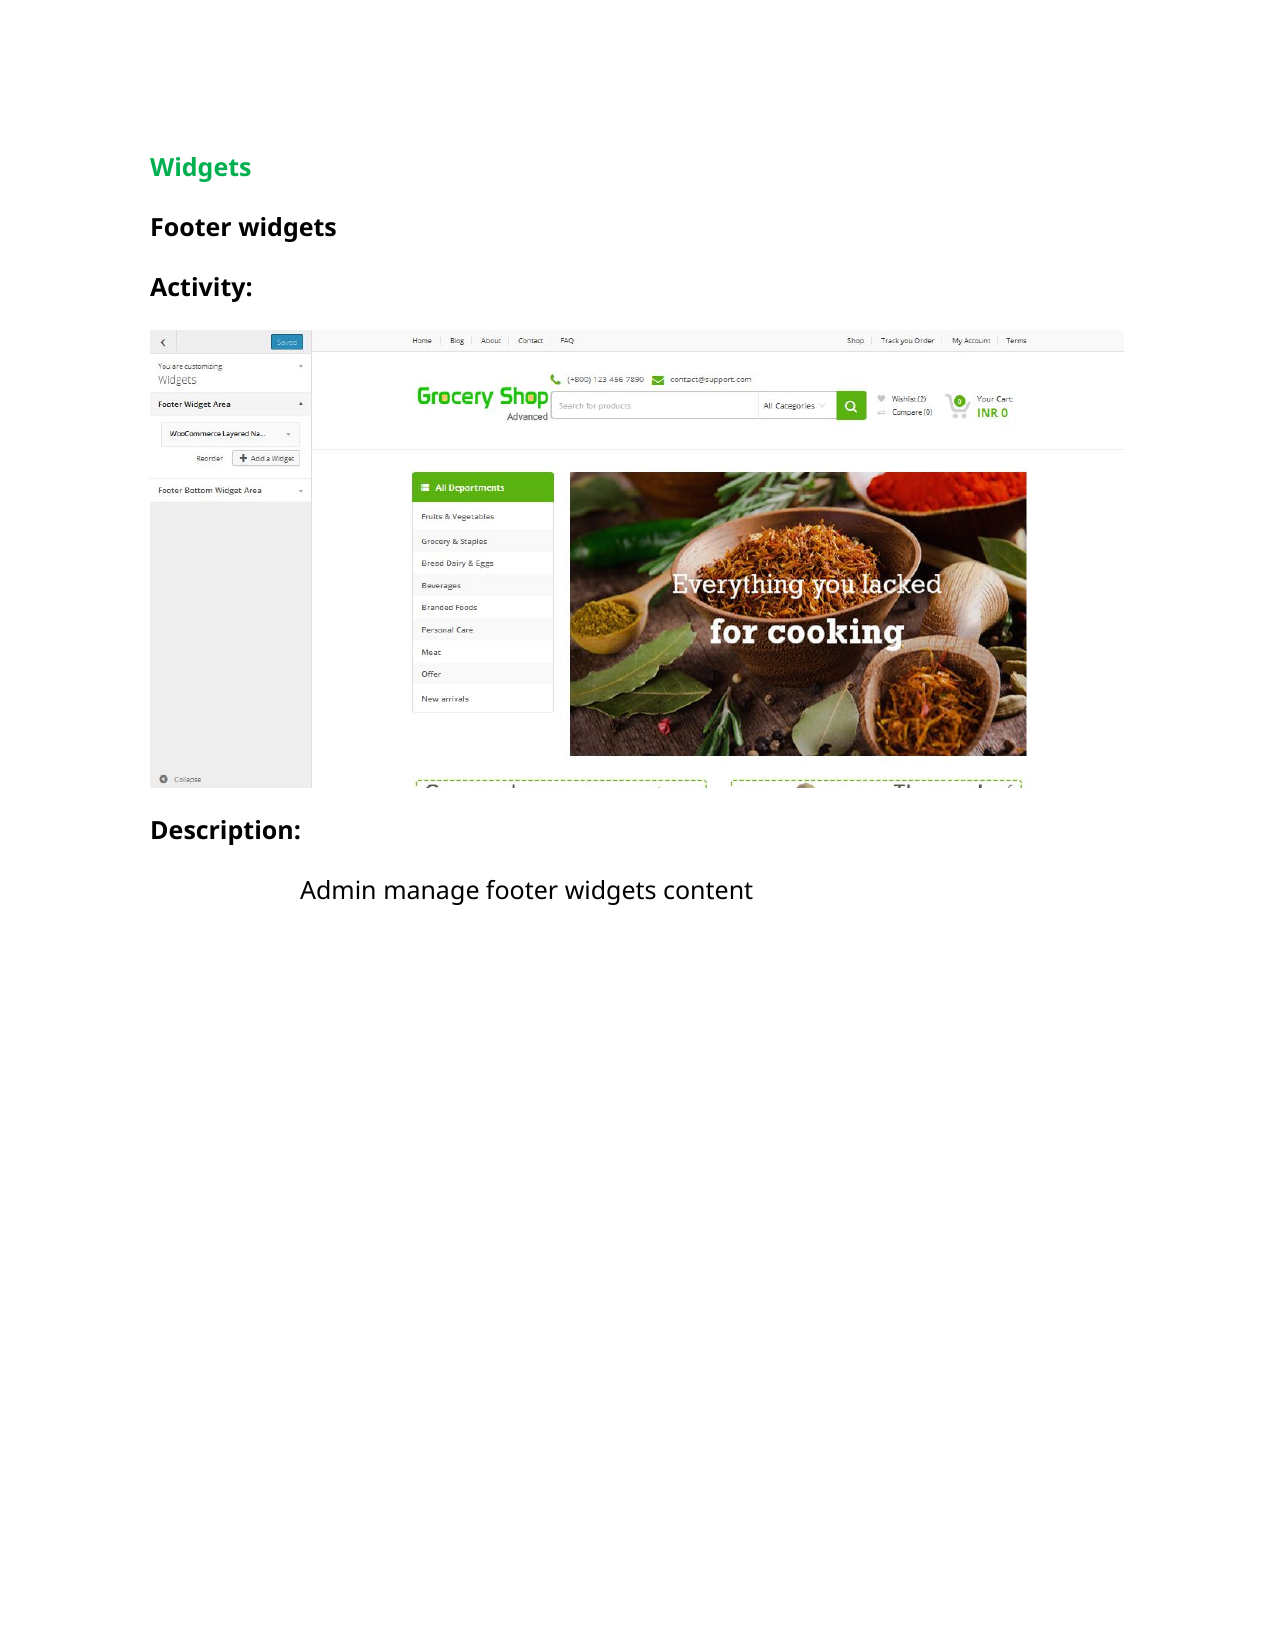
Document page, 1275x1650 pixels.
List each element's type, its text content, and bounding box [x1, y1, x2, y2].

text Admin manage footer widgets content [150, 872, 1125, 906]
picture [150, 330, 1124, 788]
text Description: [150, 812, 1125, 846]
text Activity: [150, 270, 1125, 304]
text Widgets [150, 150, 1125, 184]
text Footer widgets [150, 210, 1125, 244]
